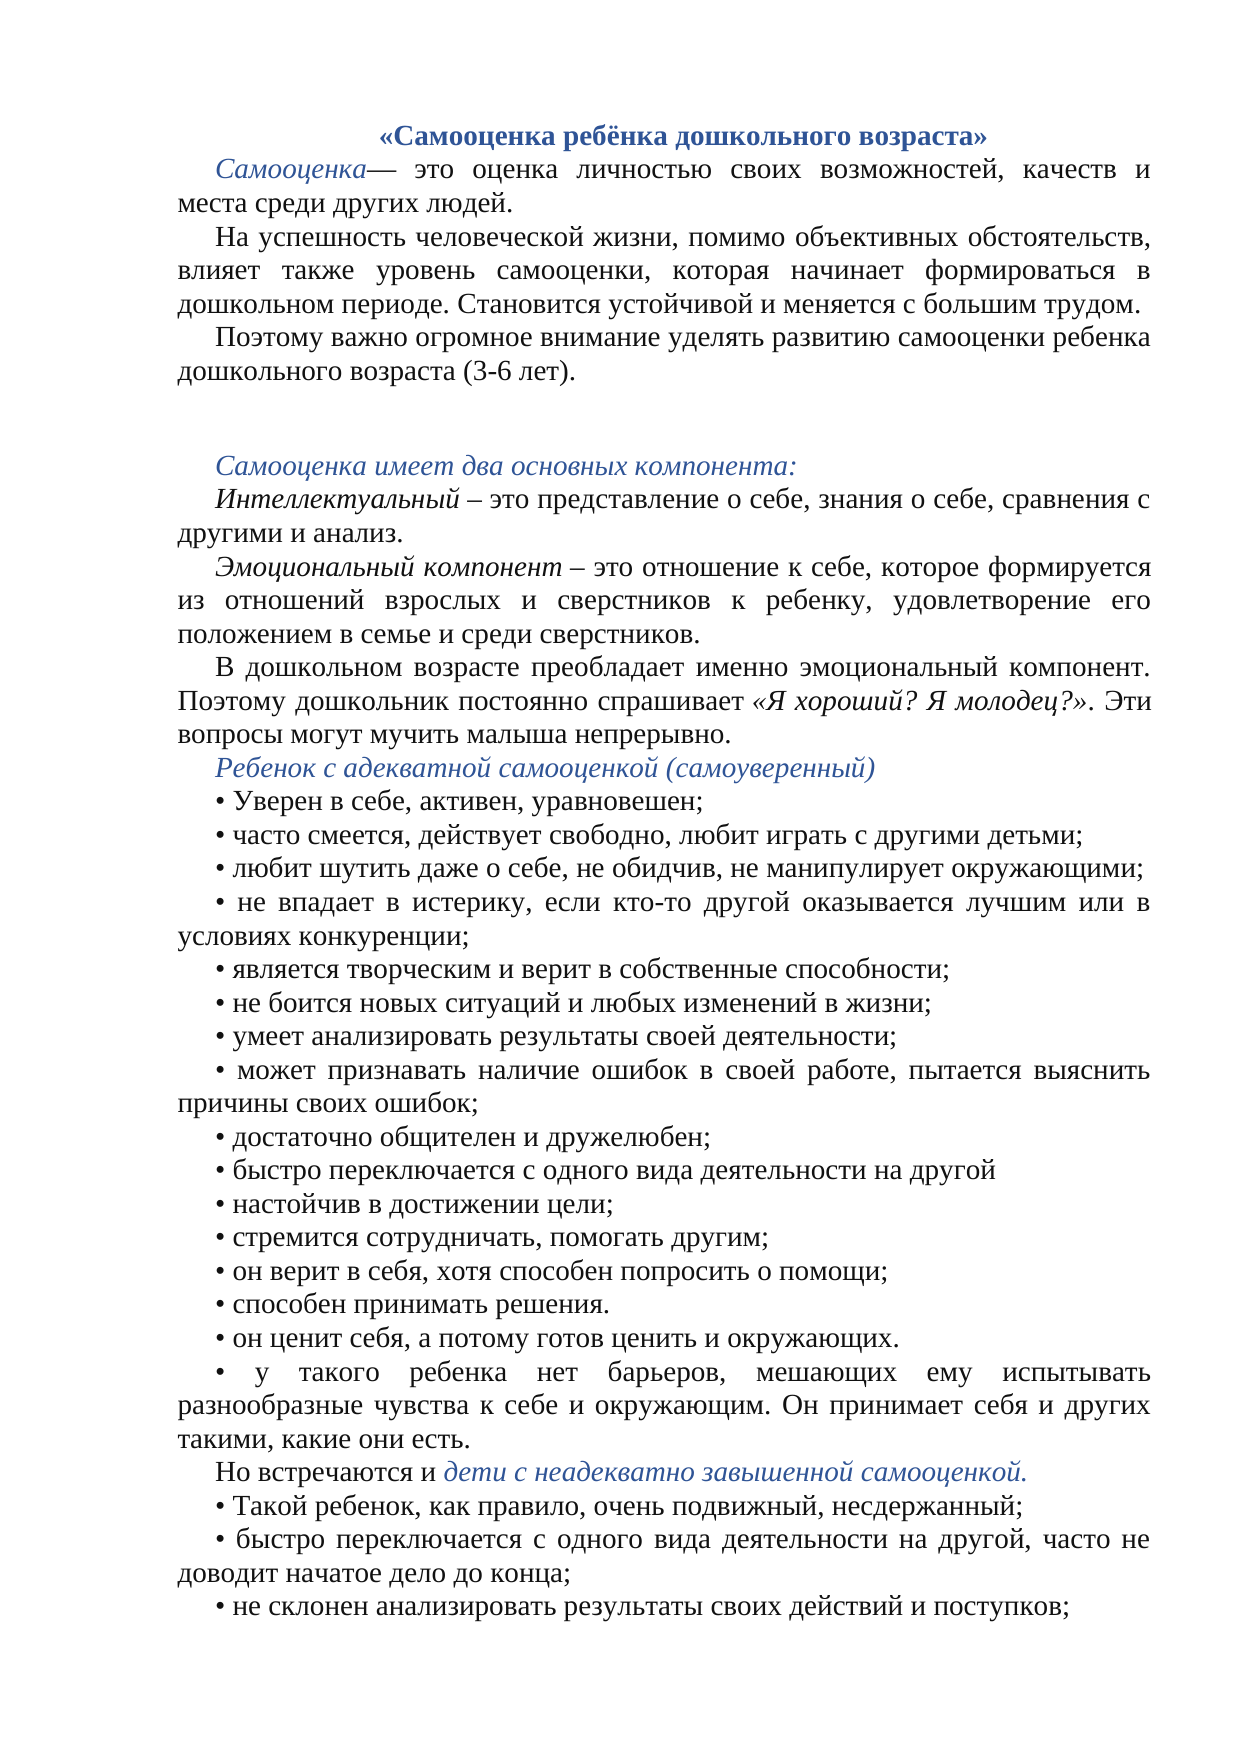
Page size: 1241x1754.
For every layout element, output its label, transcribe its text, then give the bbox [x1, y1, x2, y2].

text • любит шутить даже о себе, не обидчив, не манипулирует окружающими; [177, 851, 1152, 884]
text • настойчив в достижении цели; [177, 1186, 1152, 1219]
text Но встречаются и дети с неадекватно завышенной самооценкой. [177, 1454, 1152, 1488]
text • не впадает в истерику, если кто-то другой оказывается лучшим или в условиях конкуренции; [177, 884, 1152, 951]
text • способен принимать решения. [177, 1287, 1152, 1320]
text • часто смеется, действует свободно, любит играть с другими детьми; [177, 817, 1152, 851]
text Эмоциональный компонент – это отношение к себе, которое формируется из отношений взрослых и сверстников к ребенку, удовлетворение его положением в семье и среди сверстников. [177, 549, 1152, 649]
text Самооценка имеет два основных компонента: [177, 448, 1152, 482]
text • он верит в себя, хотя способен попросить о помощи; [177, 1253, 1152, 1287]
text • умеет анализировать результаты своей деятельности; [177, 1018, 1152, 1052]
text Самооценка— это оценка личностью своих возможностей, качеств и места среди других людей. [177, 152, 1152, 219]
text • не склонен анализировать результаты своих действий и поступков; [177, 1588, 1152, 1622]
text • является творческим и верит в собственные способности; [177, 951, 1152, 985]
text «Самооценка ребёнка дошкольного возраста» [177, 118, 1152, 152]
text • стремится сотрудничать, помогать другим; [177, 1219, 1152, 1253]
text • у такого ребенка нет барьеров, мешающих ему испытывать разнообразные чувства к себе и окружающим. Он принимает себя и других такими, какие они есть. [177, 1354, 1152, 1454]
text • быстро переключается с одного вида деятельности на другой [177, 1152, 1152, 1186]
text В дошкольном возрасте преобладает именно эмоциональный компонент. Поэтому дошкольник постоянно спрашивает «Я хороший? Я молодец?». Эти вопросы могут мучить малыша непрерывно. [177, 649, 1152, 750]
text • быстро переключается с одного вида деятельности на другой, часто не доводит начатое дело до конца; [177, 1521, 1152, 1588]
text Поэтому важно огромное внимание уделять развитию самооценки ребенка дошкольного возраста (3-6 лет). [177, 319, 1152, 386]
text На успешность человеческой жизни, помимо объективных обстоятельств, влияет также уровень самооценки, которая начинает формироваться в дошкольном периоде. Становится устойчивой и меняется с большим трудом. [177, 219, 1152, 319]
text • Уверен в себе, активен, уравновешен; [177, 783, 1152, 817]
text • достаточно общителен и дружелюбен; [177, 1119, 1152, 1152]
text • он ценит себя, а потому готов ценить и окружающих. [177, 1320, 1152, 1354]
text Интеллектуальный – это представление о себе, знания о себе, сравнения с другими и анализ. [177, 482, 1152, 549]
text Ребенок с адекватной самооценкой (самоуверенный) [177, 750, 1152, 783]
text • может признавать наличие ошибок в своей работе, пытается выяснить причины своих ошибок; [177, 1052, 1152, 1119]
text • Такой ребенок, как правило, очень подвижный, несдержанный; [177, 1488, 1152, 1521]
text • не боится новых ситуаций и любых изменений в жизни; [177, 985, 1152, 1018]
